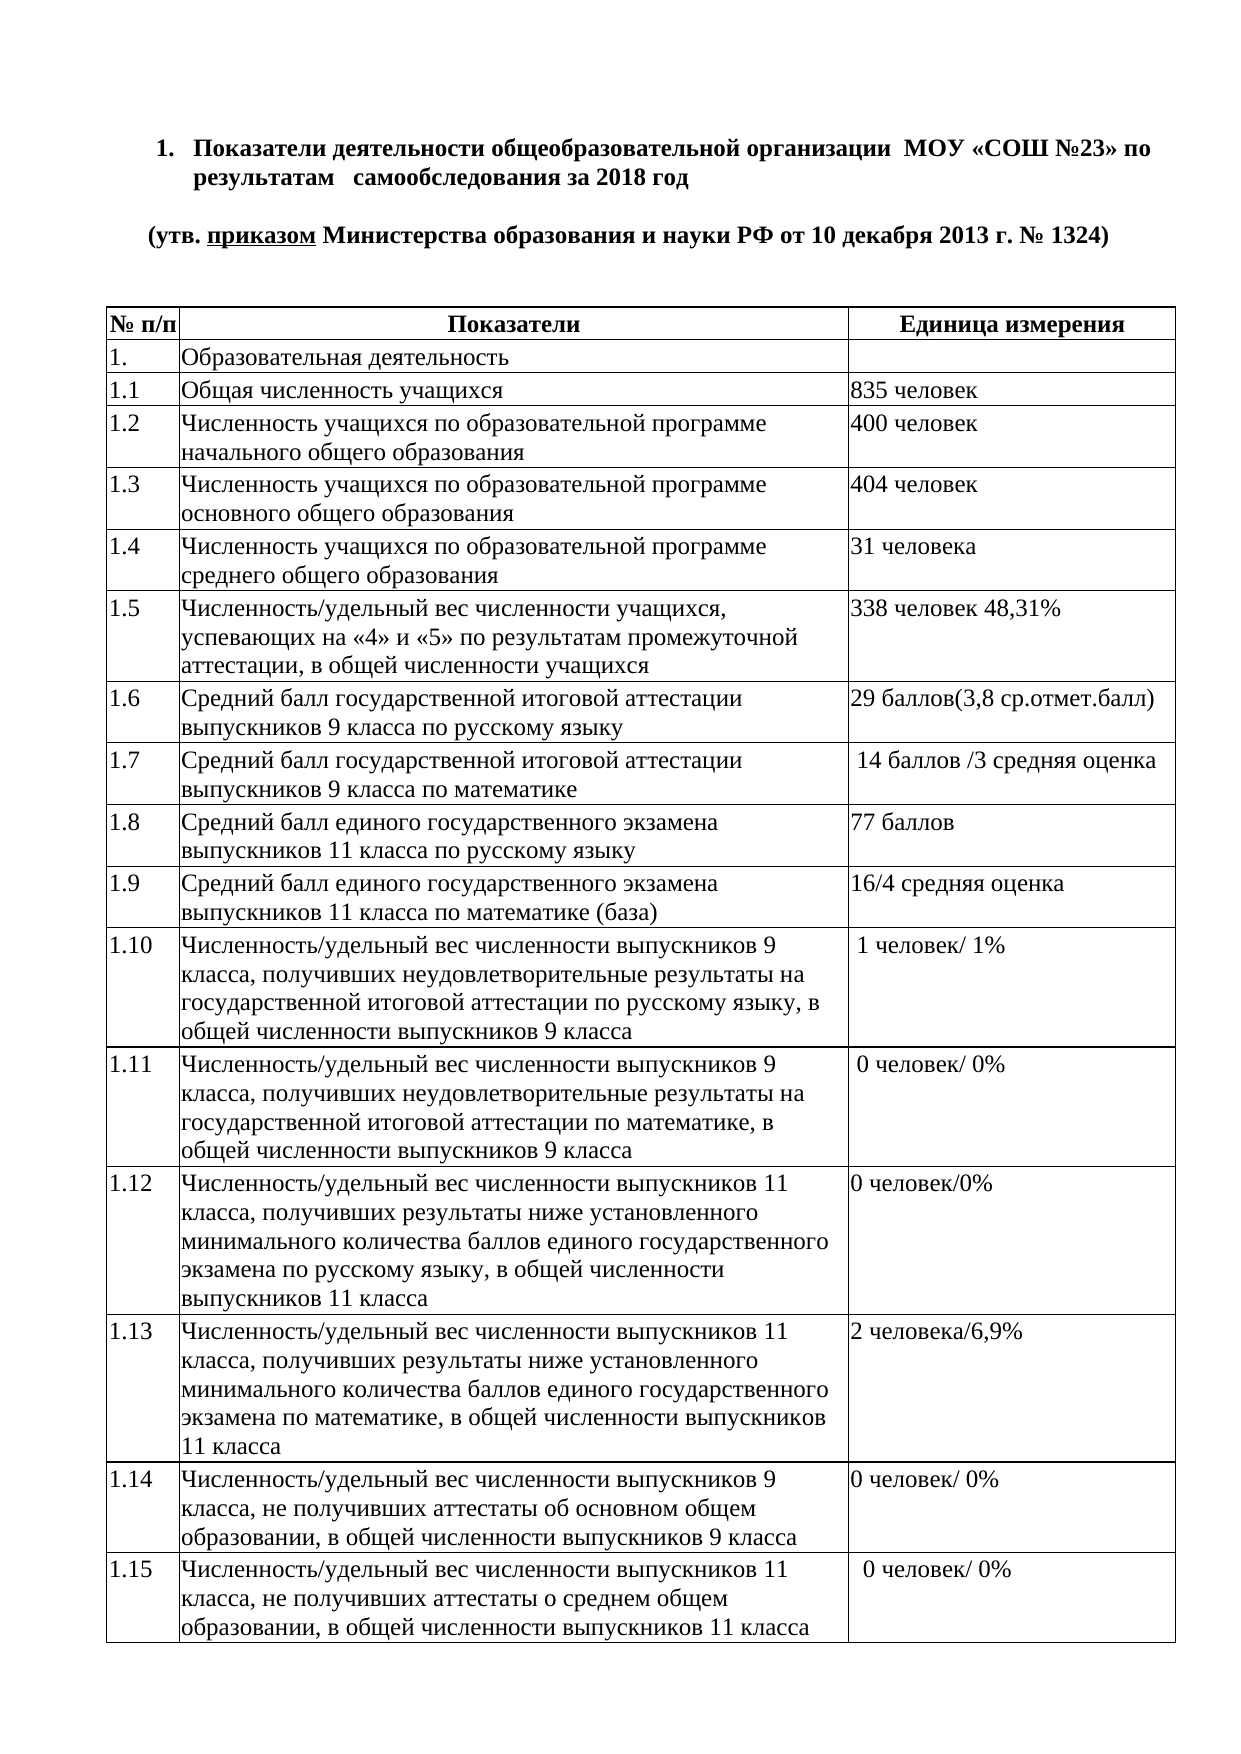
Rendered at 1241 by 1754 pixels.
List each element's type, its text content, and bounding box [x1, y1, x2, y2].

table_cell 1.15 [107, 1553, 179, 1642]
table_cell 1.9 [107, 867, 179, 927]
table_cell 1.5 [107, 591, 179, 681]
table_cell 1. [107, 340, 179, 372]
table_cell 1.7 [107, 743, 179, 804]
table_cell Средний балл единого государственного экзамена выпускников 11 класса по математике (база) [180, 867, 848, 927]
table_cell 14 баллов /3 средняя оценка [849, 743, 1175, 804]
table_cell 1.2 [107, 406, 179, 467]
table_cell 1.8 [107, 805, 179, 866]
table_cell Средний балл государственной итоговой аттестации выпускников 9 класса по математике [180, 743, 848, 804]
table_cell Численность учащихся по образовательной программе среднего общего образования [180, 530, 848, 590]
table_cell Численность учащихся по образовательной программе начального общего образования [180, 406, 848, 467]
text (утв. приказом Министерства образования и науки РФ от 10 декабря 2013 г. № 1324) [148, 191, 1152, 248]
table_cell 1.4 [107, 530, 179, 590]
table_cell 1 человек/ 1% [849, 928, 1175, 1046]
table_cell Образовательная деятельность [180, 340, 848, 372]
table_cell Численность учащихся по образовательной программе основного общего образования [180, 468, 848, 528]
table_cell 404 человек [849, 468, 1175, 528]
table_cell 31 человека [849, 530, 1175, 590]
table_cell Численность/удельный вес численности выпускников 11 класса, получивших результаты ниже установленного минимального количества баллов единого государственного экзамена по математике, в общей численности выпускников 11 класса [180, 1315, 848, 1461]
table_cell 1.12 [107, 1167, 179, 1313]
table_cell 0 человек/ 0% [849, 1553, 1175, 1642]
table_cell 1.6 [107, 682, 179, 742]
table_cell Численность/удельный вес численности выпускников 11 класса, получивших результаты ниже установленного минимального количества баллов единого государственного экзамена по русскому языку, в общей численности выпускников 11 класса [180, 1167, 848, 1313]
table_cell 400 человек [849, 406, 1175, 467]
table_cell Численность/удельный вес численности выпускников 9 класса, не получивших аттестаты об основном общем образовании, в общей численности выпускников 9 класса [180, 1463, 848, 1552]
table_cell [849, 340, 1175, 372]
table_cell Численность/удельный вес численности выпускников 9 класса, получивших неудовлетворительные результаты на государственной итоговой аттестации по русскому языку, в общей численности выпускников 9 класса [180, 928, 848, 1046]
table_cell Средний балл государственной итоговой аттестации выпускников 9 класса по русскому языку [180, 682, 848, 742]
table_cell Средний балл единого государственного экзамена выпускников 11 класса по русскому языку [180, 805, 848, 866]
table_cell 835 человек [849, 373, 1175, 405]
table_cell Численность/удельный вес численности выпускников 9 класса, получивших неудовлетворительные результаты на государственной итоговой аттестации по математике, в общей численности выпускников 9 класса [180, 1048, 848, 1166]
table_cell 0 человек/0% [849, 1167, 1175, 1313]
table_cell 1.13 [107, 1315, 179, 1461]
table_cell 77 баллов [849, 805, 1175, 866]
table_cell Общая численность учащихся [180, 373, 848, 405]
table_cell 1.11 [107, 1048, 179, 1166]
table_cell 0 человек/ 0% [849, 1463, 1175, 1552]
table_cell Численность/удельный вес численности учащихся, успевающих на «4» и «5» по результатам промежуточной аттестации, в общей численности учащихся [180, 591, 848, 681]
table_cell 1.14 [107, 1463, 179, 1552]
table_cell 0 человек/ 0% [849, 1048, 1175, 1166]
list Показатели деятельности общеобразовательной организации МОУ «СОШ №23» по результатам самообследования за 2018 год [156, 133, 1152, 191]
table_cell 338 человек 48,31% [849, 591, 1175, 681]
table_cell Численность/удельный вес численности выпускников 11 класса, не получивших аттестаты о среднем общем образовании, в общей численности выпускников 11 класса [180, 1553, 848, 1642]
table_cell 1.10 [107, 928, 179, 1046]
table_cell 16/4 средняя оценка [849, 867, 1175, 927]
table_cell 29 баллов(3,8 ср.отмет.балл) [849, 682, 1175, 742]
table_cell 2 человека/6,9% [849, 1315, 1175, 1461]
table_header Единица измерения [849, 308, 1175, 339]
table_header Показатели [180, 308, 848, 339]
table_cell 1.3 [107, 468, 179, 528]
table_header № п/п [107, 308, 179, 339]
table_cell 1.1 [107, 373, 179, 405]
